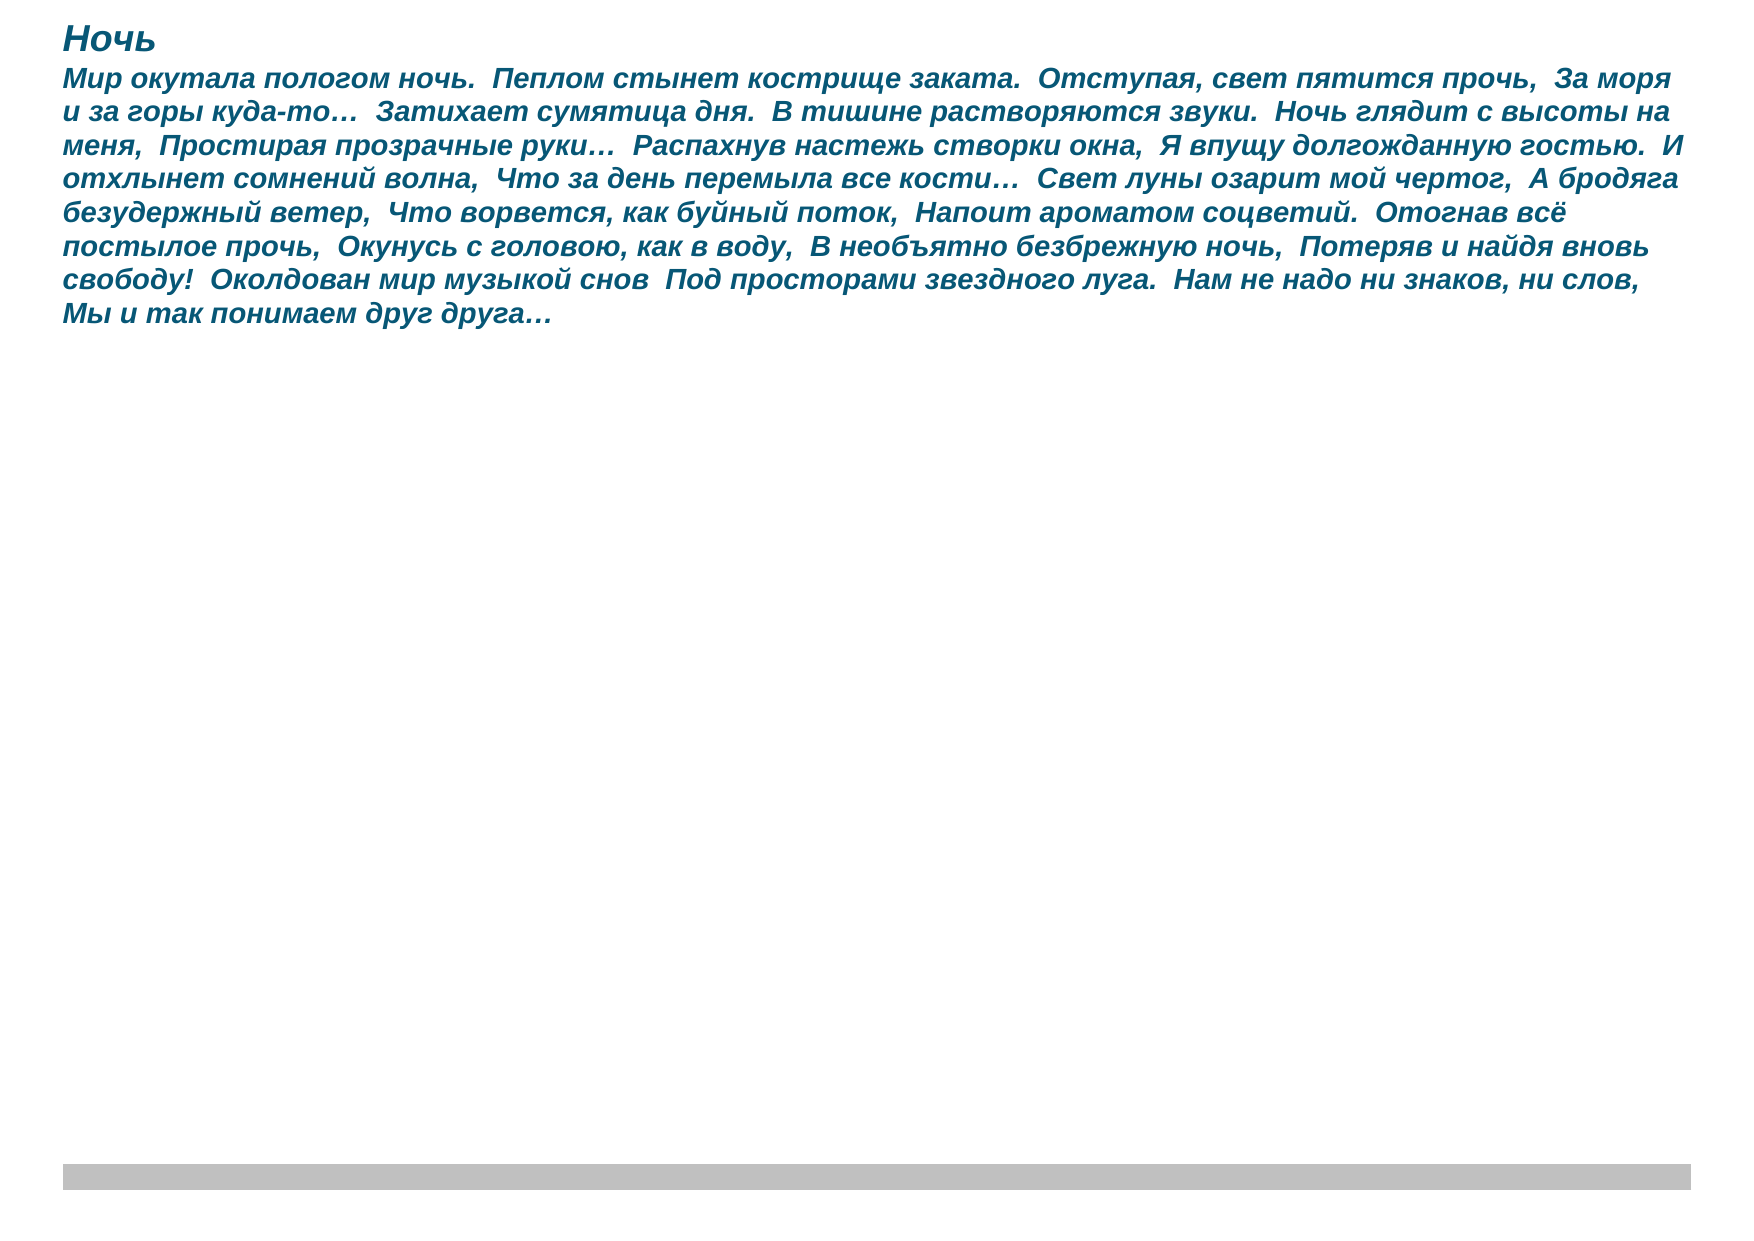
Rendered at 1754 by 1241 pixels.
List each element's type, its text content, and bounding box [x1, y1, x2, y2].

subtitle Ночь [62, 17, 1691, 60]
text Мир окутала пологом ночь. [62, 61, 1691, 329]
